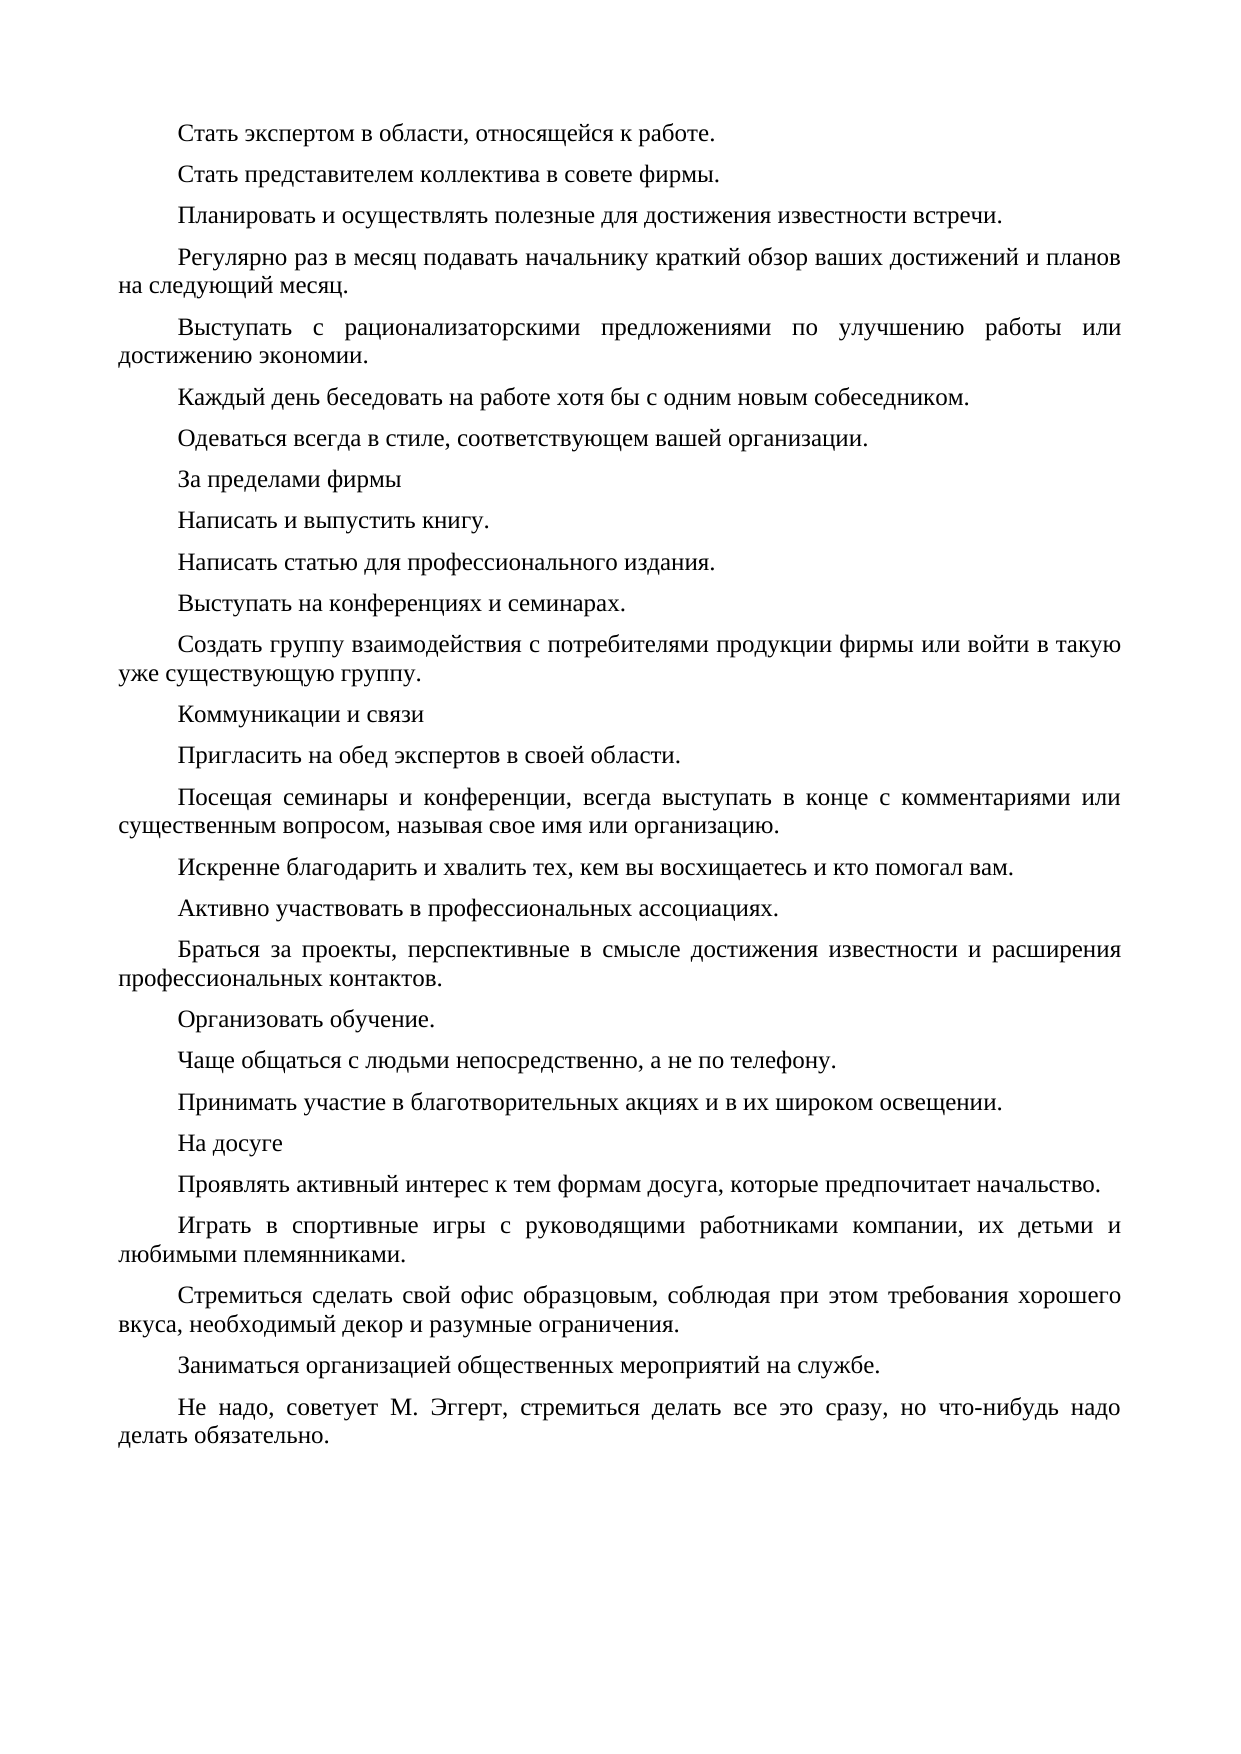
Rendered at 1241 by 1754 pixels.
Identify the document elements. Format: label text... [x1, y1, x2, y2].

text Каждый день беседовать на работе хотя бы с одним новым собеседником. [118, 382, 1122, 411]
text Проявлять активный интерес к тем формам досуга, которые предпочитает начальство. [118, 1169, 1122, 1198]
text Выступать на конференциях и семинарах. [118, 588, 1122, 617]
text Пригласить на обед экспертов в своей области. [118, 741, 1122, 769]
text Стать представителем коллектива в совете фирмы. [118, 159, 1122, 188]
text Написать и выпустить книгу. [118, 506, 1122, 534]
text Принимать участие в благотворительных акциях и в их широком освещении. [118, 1087, 1122, 1116]
text На досуге [118, 1128, 1122, 1157]
text Коммуникации и связи [118, 699, 1122, 728]
text Регулярно раз в месяц подавать начальнику краткий обзор ваших достижений и планов на следующий месяц. [118, 242, 1122, 299]
text Играть в спортивные игры с руководящими работниками компании, их детьми и любимыми племянниками. [118, 1211, 1122, 1268]
text Стать экспертом в области, относящейся к работе. [118, 118, 1122, 147]
text Создать группу взаимодействия с потребителями продукции фирмы или войти в такую уже существующую группу. [118, 629, 1122, 687]
text Написать статью для профессионального издания. [118, 547, 1122, 576]
text Чаще общаться с людьми непосредственно, а не по телефону. [118, 1046, 1122, 1074]
text Посещая семинары и конференции, всегда выступать в конце с комментариями или существенным вопросом, называя свое имя или организацию. [118, 782, 1122, 839]
text За пределами фирмы [118, 464, 1122, 493]
text Не надо, советует М. Эггерт, стремиться делать все это сразу, но что-нибудь надо делать обязательно. [118, 1392, 1122, 1449]
text Браться за проекты, перспективные в смысле достижения известности и расширения профессиональных контактов. [118, 934, 1122, 992]
text Активно участвовать в профессиональных ассоциациях. [118, 893, 1122, 922]
text Одеваться всегда в стиле, соответствующем вашей организации. [118, 423, 1122, 452]
text Планировать и осуществлять полезные для достижения известности встречи. [118, 201, 1122, 229]
text Организовать обучение. [118, 1004, 1122, 1033]
text Стремиться сделать свой офис образцовым, соблюдая при этом требования хорошего вкуса, необходимый декор и разумные ограничения. [118, 1281, 1122, 1338]
text Искренне благодарить и хвалить тех, кем вы восхищаетесь и кто помогал вам. [118, 852, 1122, 881]
text Выступать с рационализаторскими предложениями по улучшению работы или достижению экономии. [118, 312, 1122, 369]
text Заниматься организацией общественных мероприятий на службе. [118, 1351, 1122, 1379]
